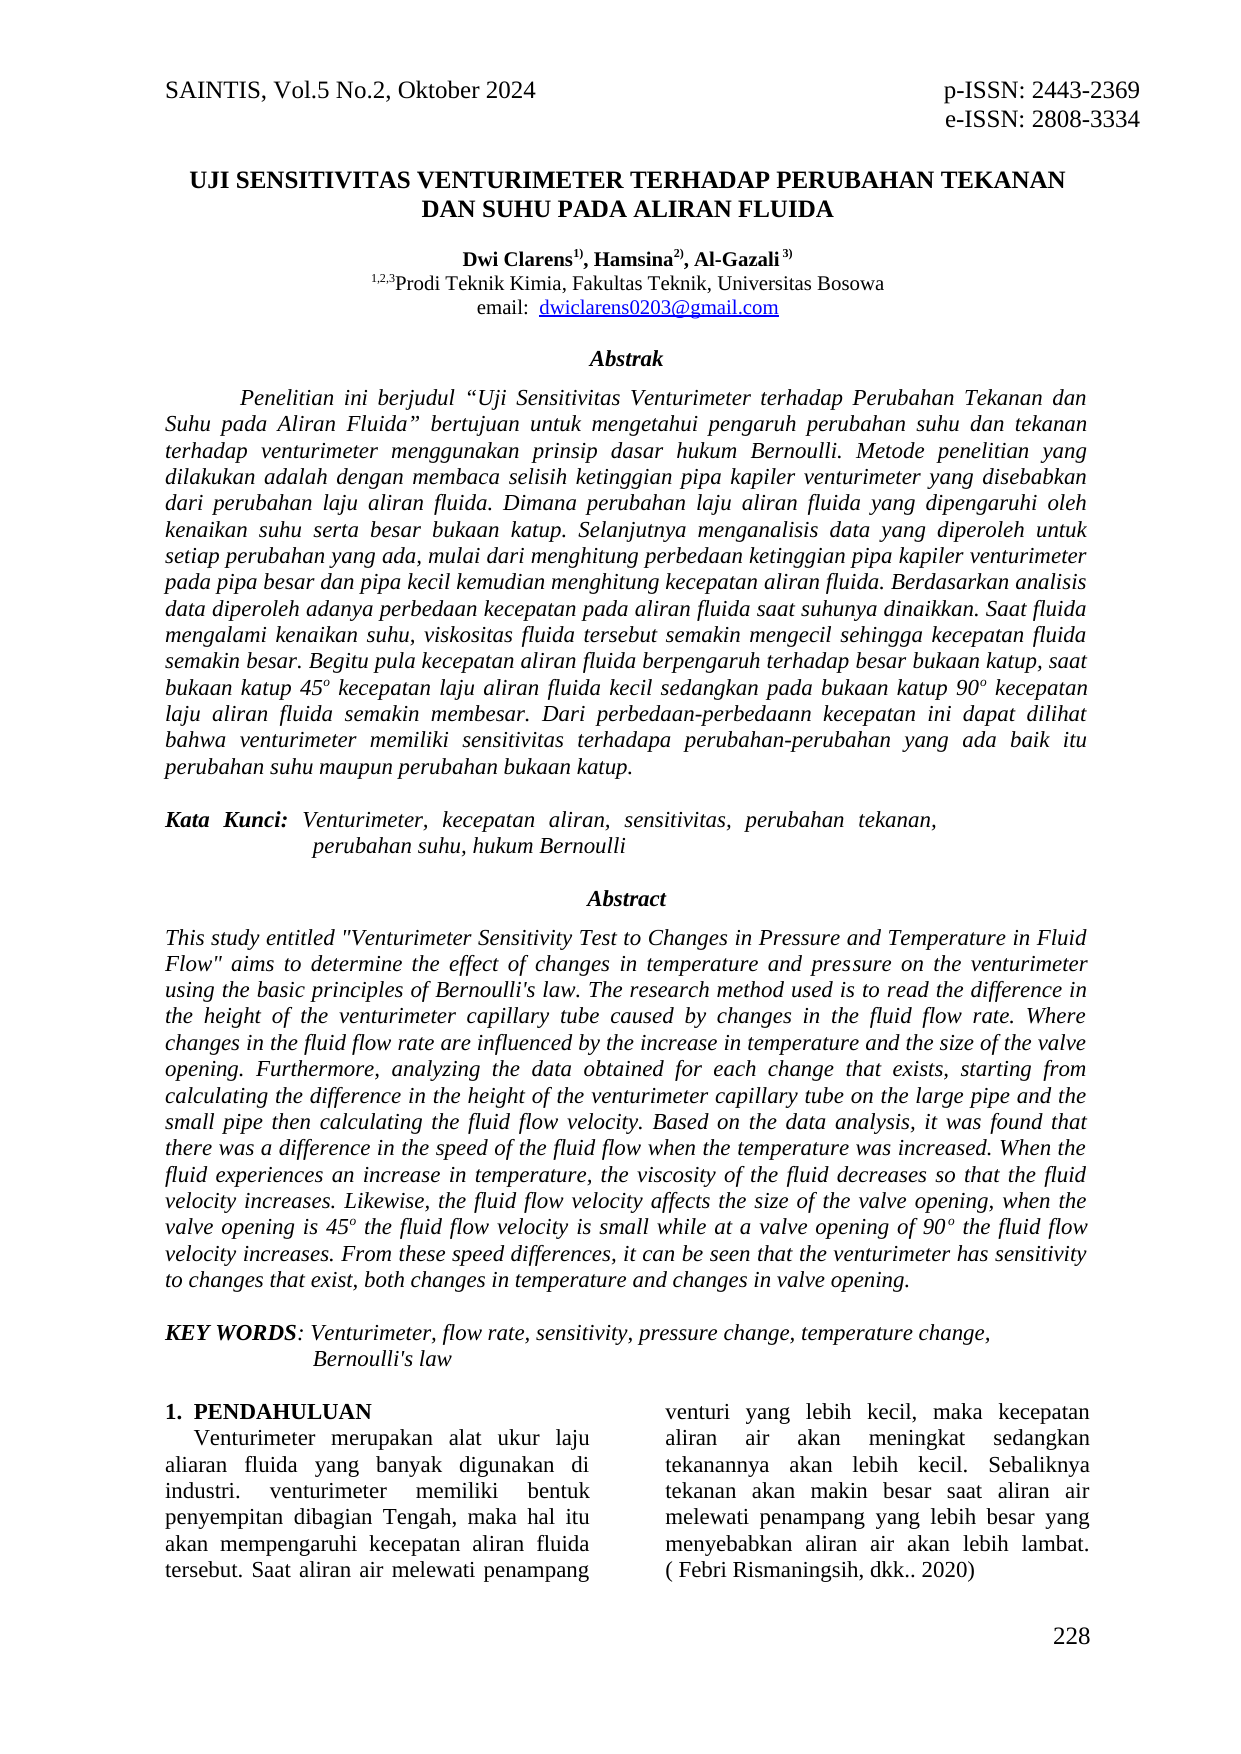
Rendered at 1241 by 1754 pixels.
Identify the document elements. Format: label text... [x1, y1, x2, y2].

subtitle PENDAHULUAN [165, 1398, 589, 1424]
text email: dwiclarens0203@gmail.com [165, 295, 1090, 319]
text 1,2,3Prodi Teknik Kimia, Fakultas Teknik, Universitas Bosowa [165, 271, 1090, 295]
text Dwi Clarens1), Hamsina2), Al-Gazali 3) [165, 247, 1090, 271]
text Venturimeter merupakan alat ukur laju aliaran fluida yang banyak digunakan di industri. venturimeter memiliki bentuk penyempitan dibagian Tengah, maka hal itu akan mempengaruhi kecepatan aliran fluida tersebut. Saat aliran air melewati penampang venturi yang lebih kecil, maka kecepatan aliran air akan meningkat sedangkan tekanannya akan lebih kecil. Sebaliknya tekanan akan makin besar saat aliran air melewati penampang yang lebih besar yang menyebabkan aliran air akan lebih lambat.( Febri Rismaningsih, dkk.. 2020) [165, 1424, 590, 1582]
text Venturimeter merupakan alat ukur laju aliaran fluida yang banyak digunakan di industri. venturimeter memiliki bentuk penyempitan dibagian Tengah, maka hal itu akan mempengaruhi kecepatan aliran fluida tersebut. Saat aliran air melewati penampang venturi yang lebih kecil, maka kecepatan aliran air akan meningkat sedangkan tekanannya akan lebih kecil. Sebaliknya tekanan akan makin besar saat aliran air melewati penampang yang lebih besar yang menyebabkan aliran air akan lebih lambat.( Febri Rismaningsih, dkk.. 2020) [665, 1398, 1090, 1582]
text Abstrak [165, 345, 1090, 371]
text Abstract [165, 885, 1090, 911]
text This study entitled "Venturimeter Sensitivity Test to Changes in Pressure and Temperature in Fluid Flow" aims to determine the effect of changes in temperature and pressure on the venturimeter using the basic principles of Bernoulli's law. The research method used is to read the difference in the height of the venturimeter capillary tube caused by changes in the fluid flow rate. Where changes in the fluid flow rate are influenced by the increase in temperature and the size of the valve opening. Furthermore, analyzing the data obtained for each change that exists, starting from calculating the difference in the height of the venturimeter capillary tube on the large pipe and the small pipe then calculating the fluid flow velocity. Based on the data analysis, it was found that there was a difference in the speed of the fluid flow when the temperature was increased. When the fluid experiences an increase in temperature, the viscosity of the fluid decreases so that the fluid velocity increases. Likewise, the fluid flow velocity affects the size of the valve opening, when the valve opening is 45o the fluid flow velocity is small while at a valve opening of 90o the fluid flow velocity increases. From these speed differences, it can be seen that the venturimeter has sensitivity to changes that exist, both changes in temperature and changes in valve opening. [165, 923, 1090, 1292]
text KEY WORDS: Venturimeter, flow rate, sensitivity, pressure change, temperature change, Bernoulli's law [165, 1319, 1090, 1372]
text Penelitian ini berjudul “Uji Sensitivitas Venturimeter terhadap Perubahan Tekanan dan Suhu pada Aliran Fluida” bertujuan untuk mengetahui pengaruh perubahan suhu dan tekanan terhadap venturimeter menggunakan prinsip dasar hukum Bernoulli. Metode penelitian yang dilakukan adalah dengan membaca selisih ketinggian pipa kapiler venturimeter yang disebabkan dari perubahan laju aliran fluida. Dimana perubahan laju aliran fluida yang dipengaruhi oleh kenaikan suhu serta besar bukaan katup. Selanjutnya menganalisis data yang diperoleh untuk setiap perubahan yang ada, mulai dari menghitung perbedaan ketinggian pipa kapiler venturimeter pada pipa besar dan pipa kecil kemudian menghitung kecepatan aliran fluida. Berdasarkan analisis data diperoleh adanya perbedaan kecepatan pada aliran fluida saat suhunya dinaikkan. Saat fluida mengalami kenaikan suhu, viskositas fluida tersebut semakin mengecil sehingga kecepatan fluida semakin besar. Begitu pula kecepatan aliran fluida berpengaruh terhadap besar bukaan katup, saat bukaan katup 45o kecepatan laju aliran fluida kecil sedangkan pada bukaan katup 90o kecepatan laju aliran fluida semakin membesar. Dari perbedaan-perbedaann kecepatan ini dapat dilihat bahwa venturimeter memiliki sensitivitas terhadapa perubahan-perubahan yang ada baik itu perubahan suhu maupun perubahan bukaan katup. [165, 384, 1090, 779]
text UJI SENSITIVITAS VENTURIMETER TERHADAP PERUBAHAN TEKANAN DAN SUHU PADA ALIRAN FLUIDA [165, 165, 1090, 222]
text Kata Kunci: Venturimeter, kecepatan aliran, sensitivitas, perubahan tekanan, perubahan suhu, hukum Bernoulli [165, 806, 940, 858]
